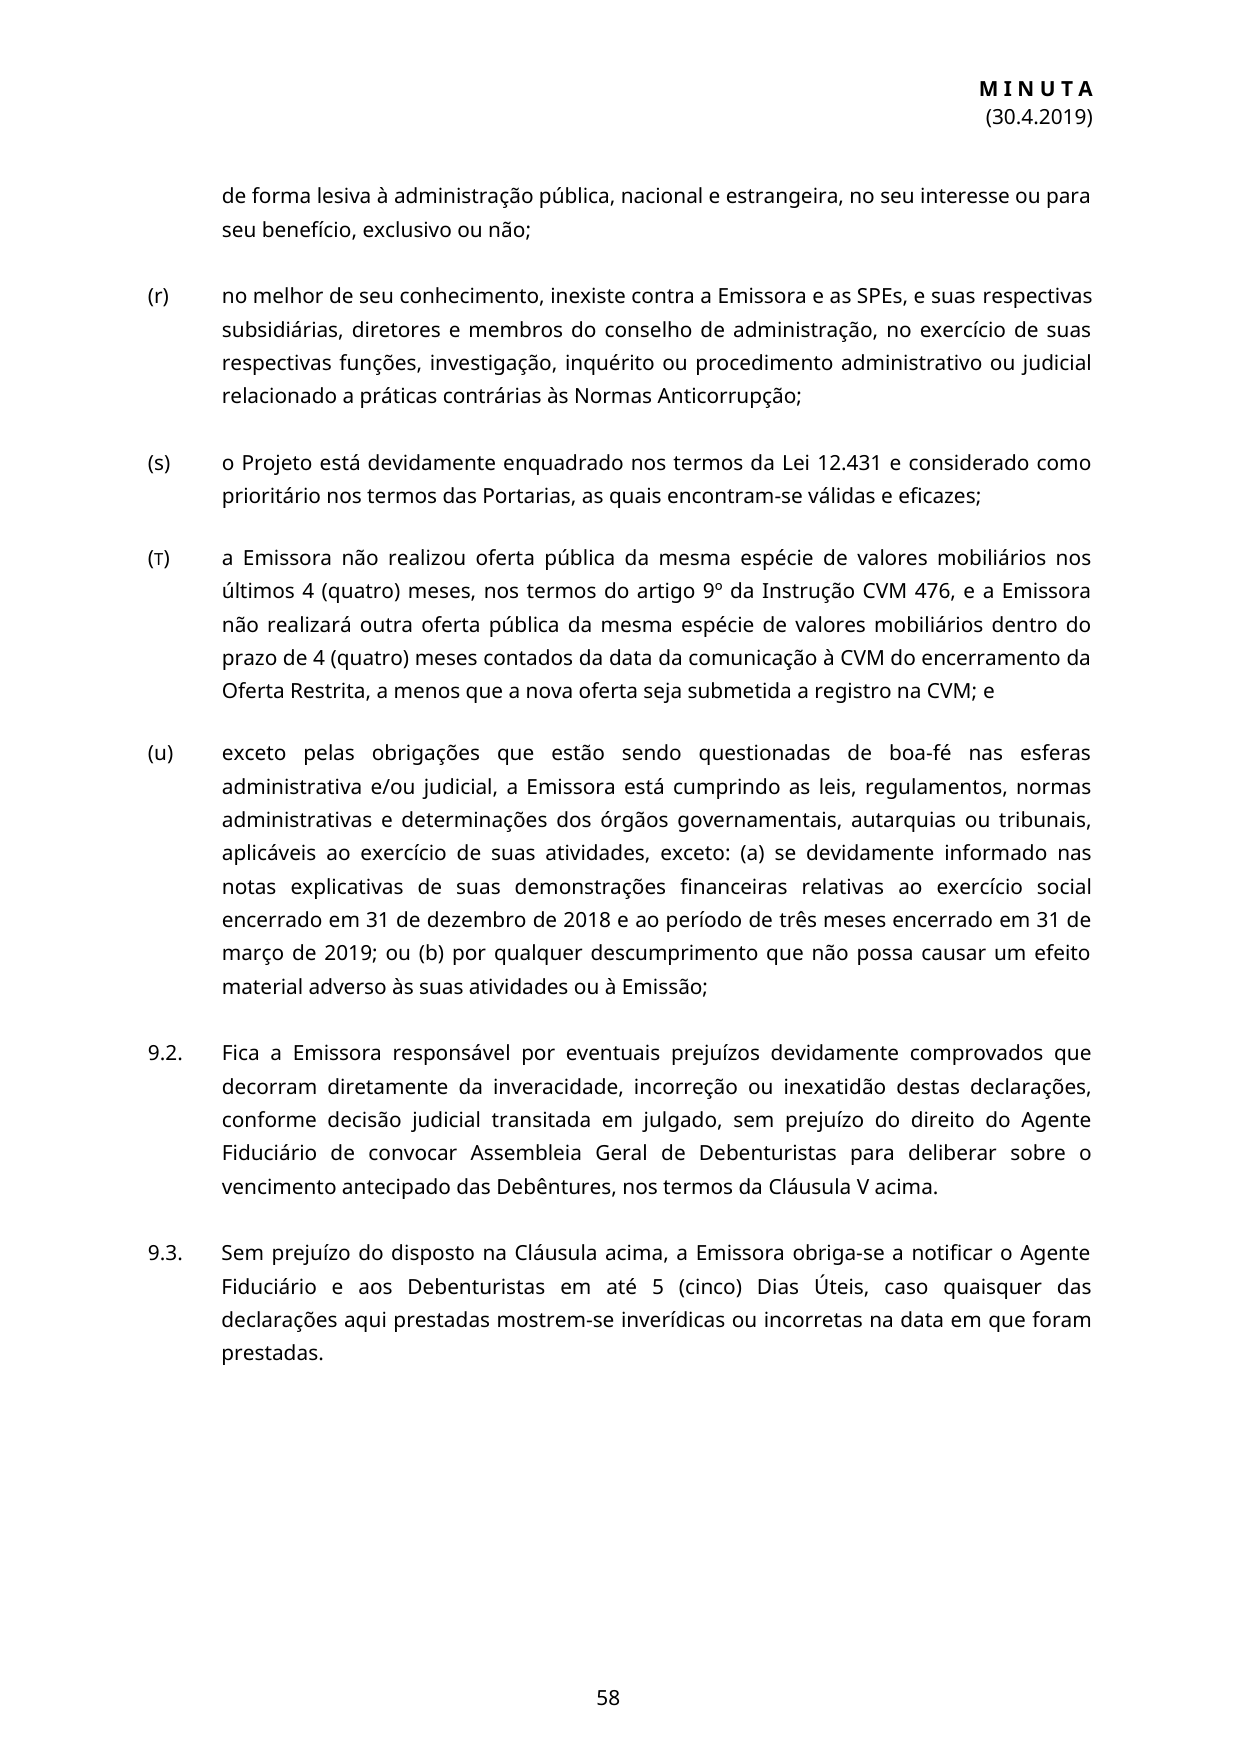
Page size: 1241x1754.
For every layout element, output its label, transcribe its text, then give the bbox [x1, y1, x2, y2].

list exceto pelas obrigações que estão sendo questionadas de boa-fé nas esferas administrativa e/ou judicial, a Emissora está cumprindo as leis, regulamentos, normas administrativas e determinações dos órgãos governamentais, autarquias ou tribunais, aplicáveis ao exercício de suas atividades, exceto: (a) se devidamente informado nas notas explicativas de suas demonstrações financeiras relativas ao exercício social encerrado em 31 de dezembro de 2018 e ao período de três meses encerrado em 31 de março de 2019; ou (b) por qualquer descumprimento que não possa causar um efeito material adverso às suas atividades ou à Emissão; [148, 734, 1092, 1001]
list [148, 177, 1092, 244]
text 9.2. Fica a Emissora responsável por eventuais prejuízos devidamente comprovados que decorram diretamente da inveracidade, incorreção ou inexatidão destas declarações, conforme decisão judicial transitada em julgado, sem prejuízo do direito do Agente Fiduciário de convocar Assembleia Geral de Debenturistas para deliberar sobre o vencimento antecipado das Debêntures, nos termos da Cláusula V acima. [148, 1034, 1092, 1201]
list no melhor de seu conhecimento, inexiste contra a Emissora e as SPEs, e suas respectivas subsidiárias, diretores e membros do conselho de administração, no exercício de suas respectivas funções, investigação, inquérito ou procedimento administrativo ou judicial relacionado a práticas contrárias às Normas Anticorrupção; [148, 277, 1092, 411]
list o Projeto está devidamente enquadrado nos termos da Lei 12.431 e considerado como prioritário nos termos das Portarias, as quais encontram-se válidas e eficazes; [148, 444, 1092, 511]
text 9.3. Sem prejuízo do disposto na Cláusula acima, a Emissora obriga-se a notificar o Agente Fiduciário e aos Debenturistas em até 5 (cinco) Dias Úteis, caso quaisquer das declarações aqui prestadas mostrem-se inverídicas ou incorretas na data em que foram prestadas. [148, 1234, 1092, 1367]
list a Emissora não realizou oferta pública da mesma espécie de valores mobiliários nos últimos 4 (quatro) meses, nos termos do artigo 9º da Instrução CVM 476, e a Emissora não realizará outra oferta pública da mesma espécie de valores mobiliários dentro do prazo de 4 (quatro) meses contados da data da comunicação à CVM do encerramento da Oferta Restrita, a menos que a nova oferta seja submetida a registro na CVM; e [148, 539, 1092, 706]
